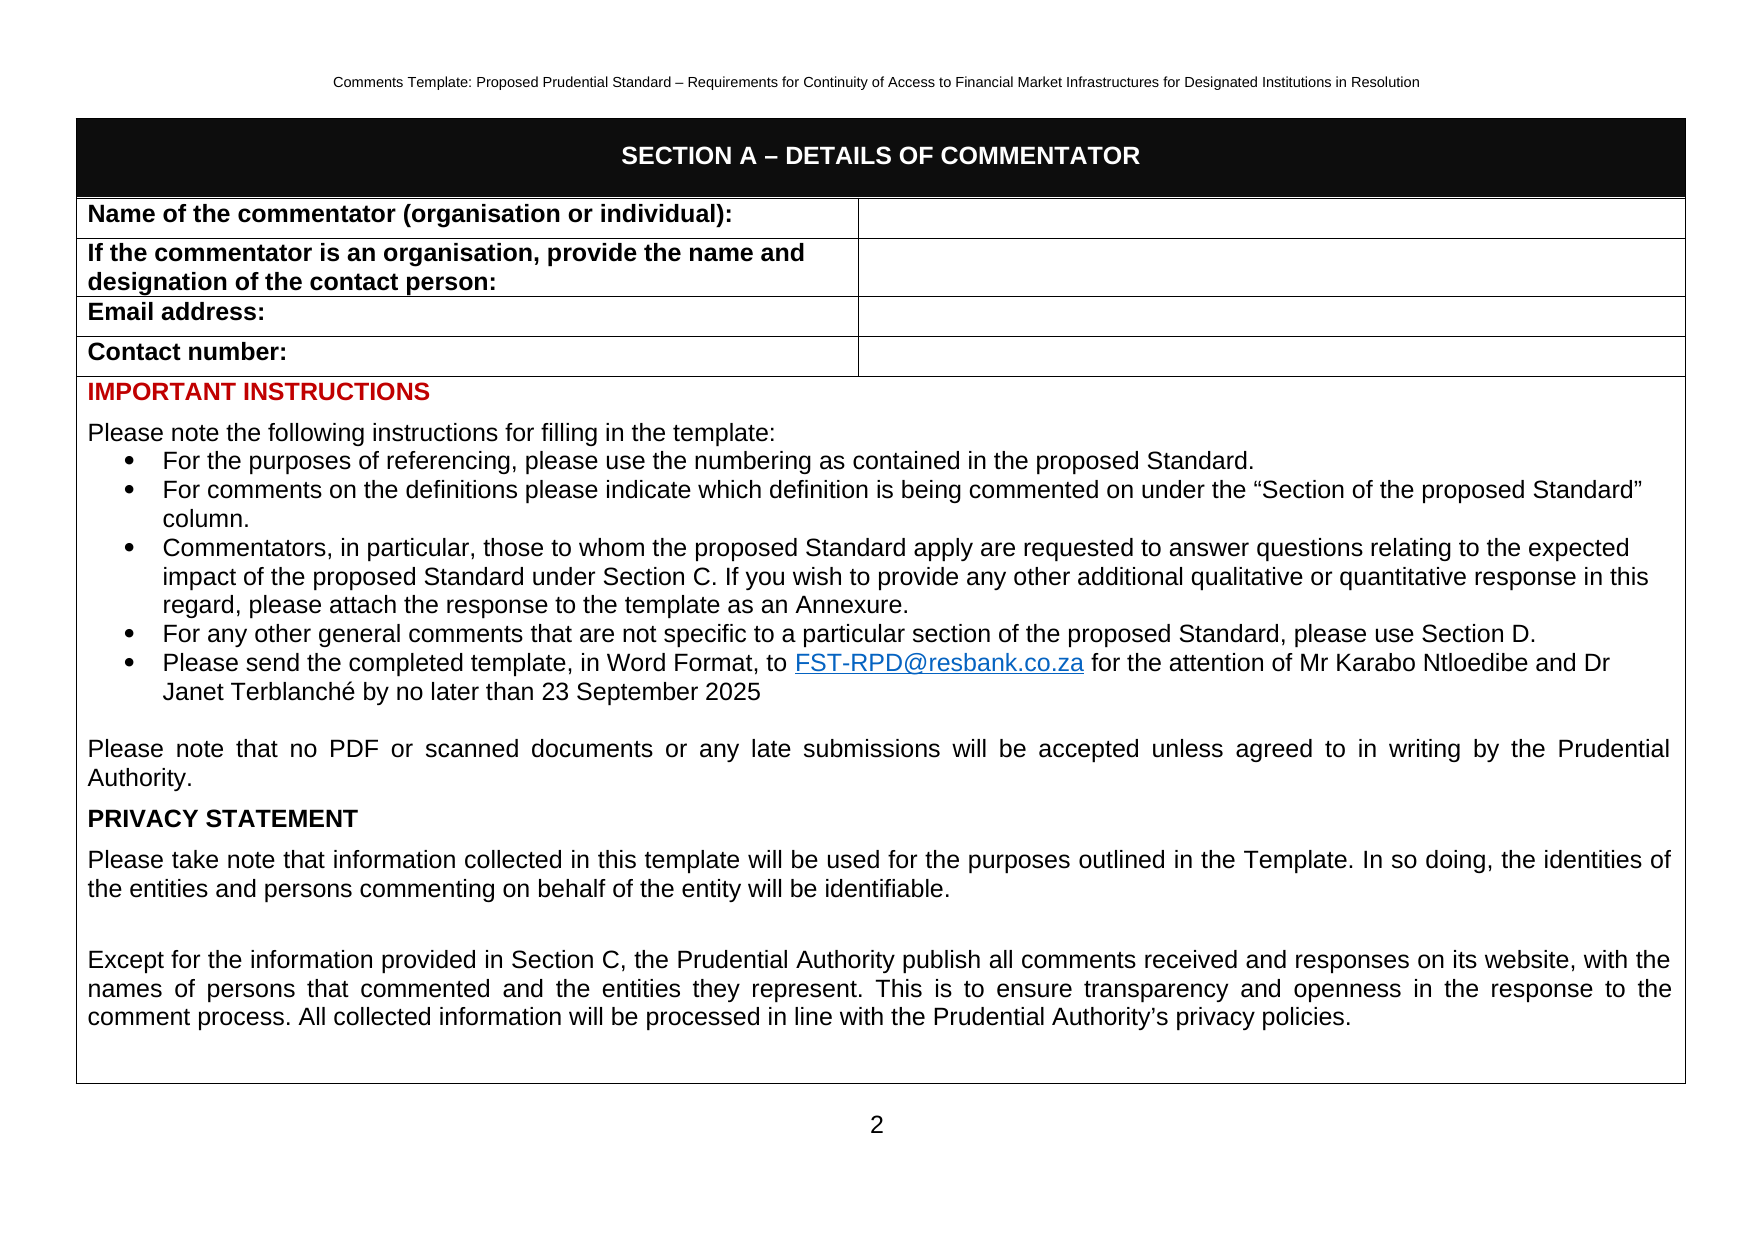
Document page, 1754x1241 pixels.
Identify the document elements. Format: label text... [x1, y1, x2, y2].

table_cell Name of the commentator (organisation or individual): [77, 199, 858, 237]
table_cell IMPORTANT INSTRUCTIONS Please note the following instructions for filling in the template: For the purposes of referencing, please use the numbering as contained in the proposed Standard. For comments on the definitions please indicate which definition is being commented on under the “Section of the proposed Standard” column. Commentators, in particular, those to whom the proposed Standard apply are requested to answer questions relating to the expected impact of the proposed Standard under Section C. If you wish to provide any other additional qualitative or quantitative response in this regard, please attach the response to the template as an Annexure. For any other general comments that are not specific to a particular section of the proposed Standard, please use Section D. Please send the completed template, in Word Format, to FST-RPD@resbank.co.za for the attention of Mr Karabo Ntloedibe and Dr Janet Terblanché by no later than 23 September 2025 Please note that no PDF or scanned documents or any late submissions will be accepted unless agreed to in writing by the Prudential Authority. PRIVACY STATEMENT Please take note that information collected in this template will be used for the purposes outlined in the Template. In so doing, the identities of the entities and persons commenting on behalf of the entity will be identifiable. Except for the information provided in Section C, the Prudential Authority publish all comments received and responses on its website, with the names of persons that commented and the entities they represent. This is to ensure transparency and openness in the response to the comment process. All collected information will be processed in line with the Prudential Authority’s privacy policies. [77, 377, 1685, 1082]
table_header SECTION A – DETAILS OF COMMENTATOR [77, 119, 1685, 197]
table_cell Contact number: [77, 337, 858, 376]
table_cell [859, 297, 1685, 336]
table_cell [859, 337, 1685, 376]
table_cell [859, 239, 1685, 296]
table_cell [859, 199, 1685, 237]
table_cell Email address: [77, 297, 858, 336]
table_cell If the commentator is an organisation, provide the name and designation of the contact person: [77, 239, 858, 296]
